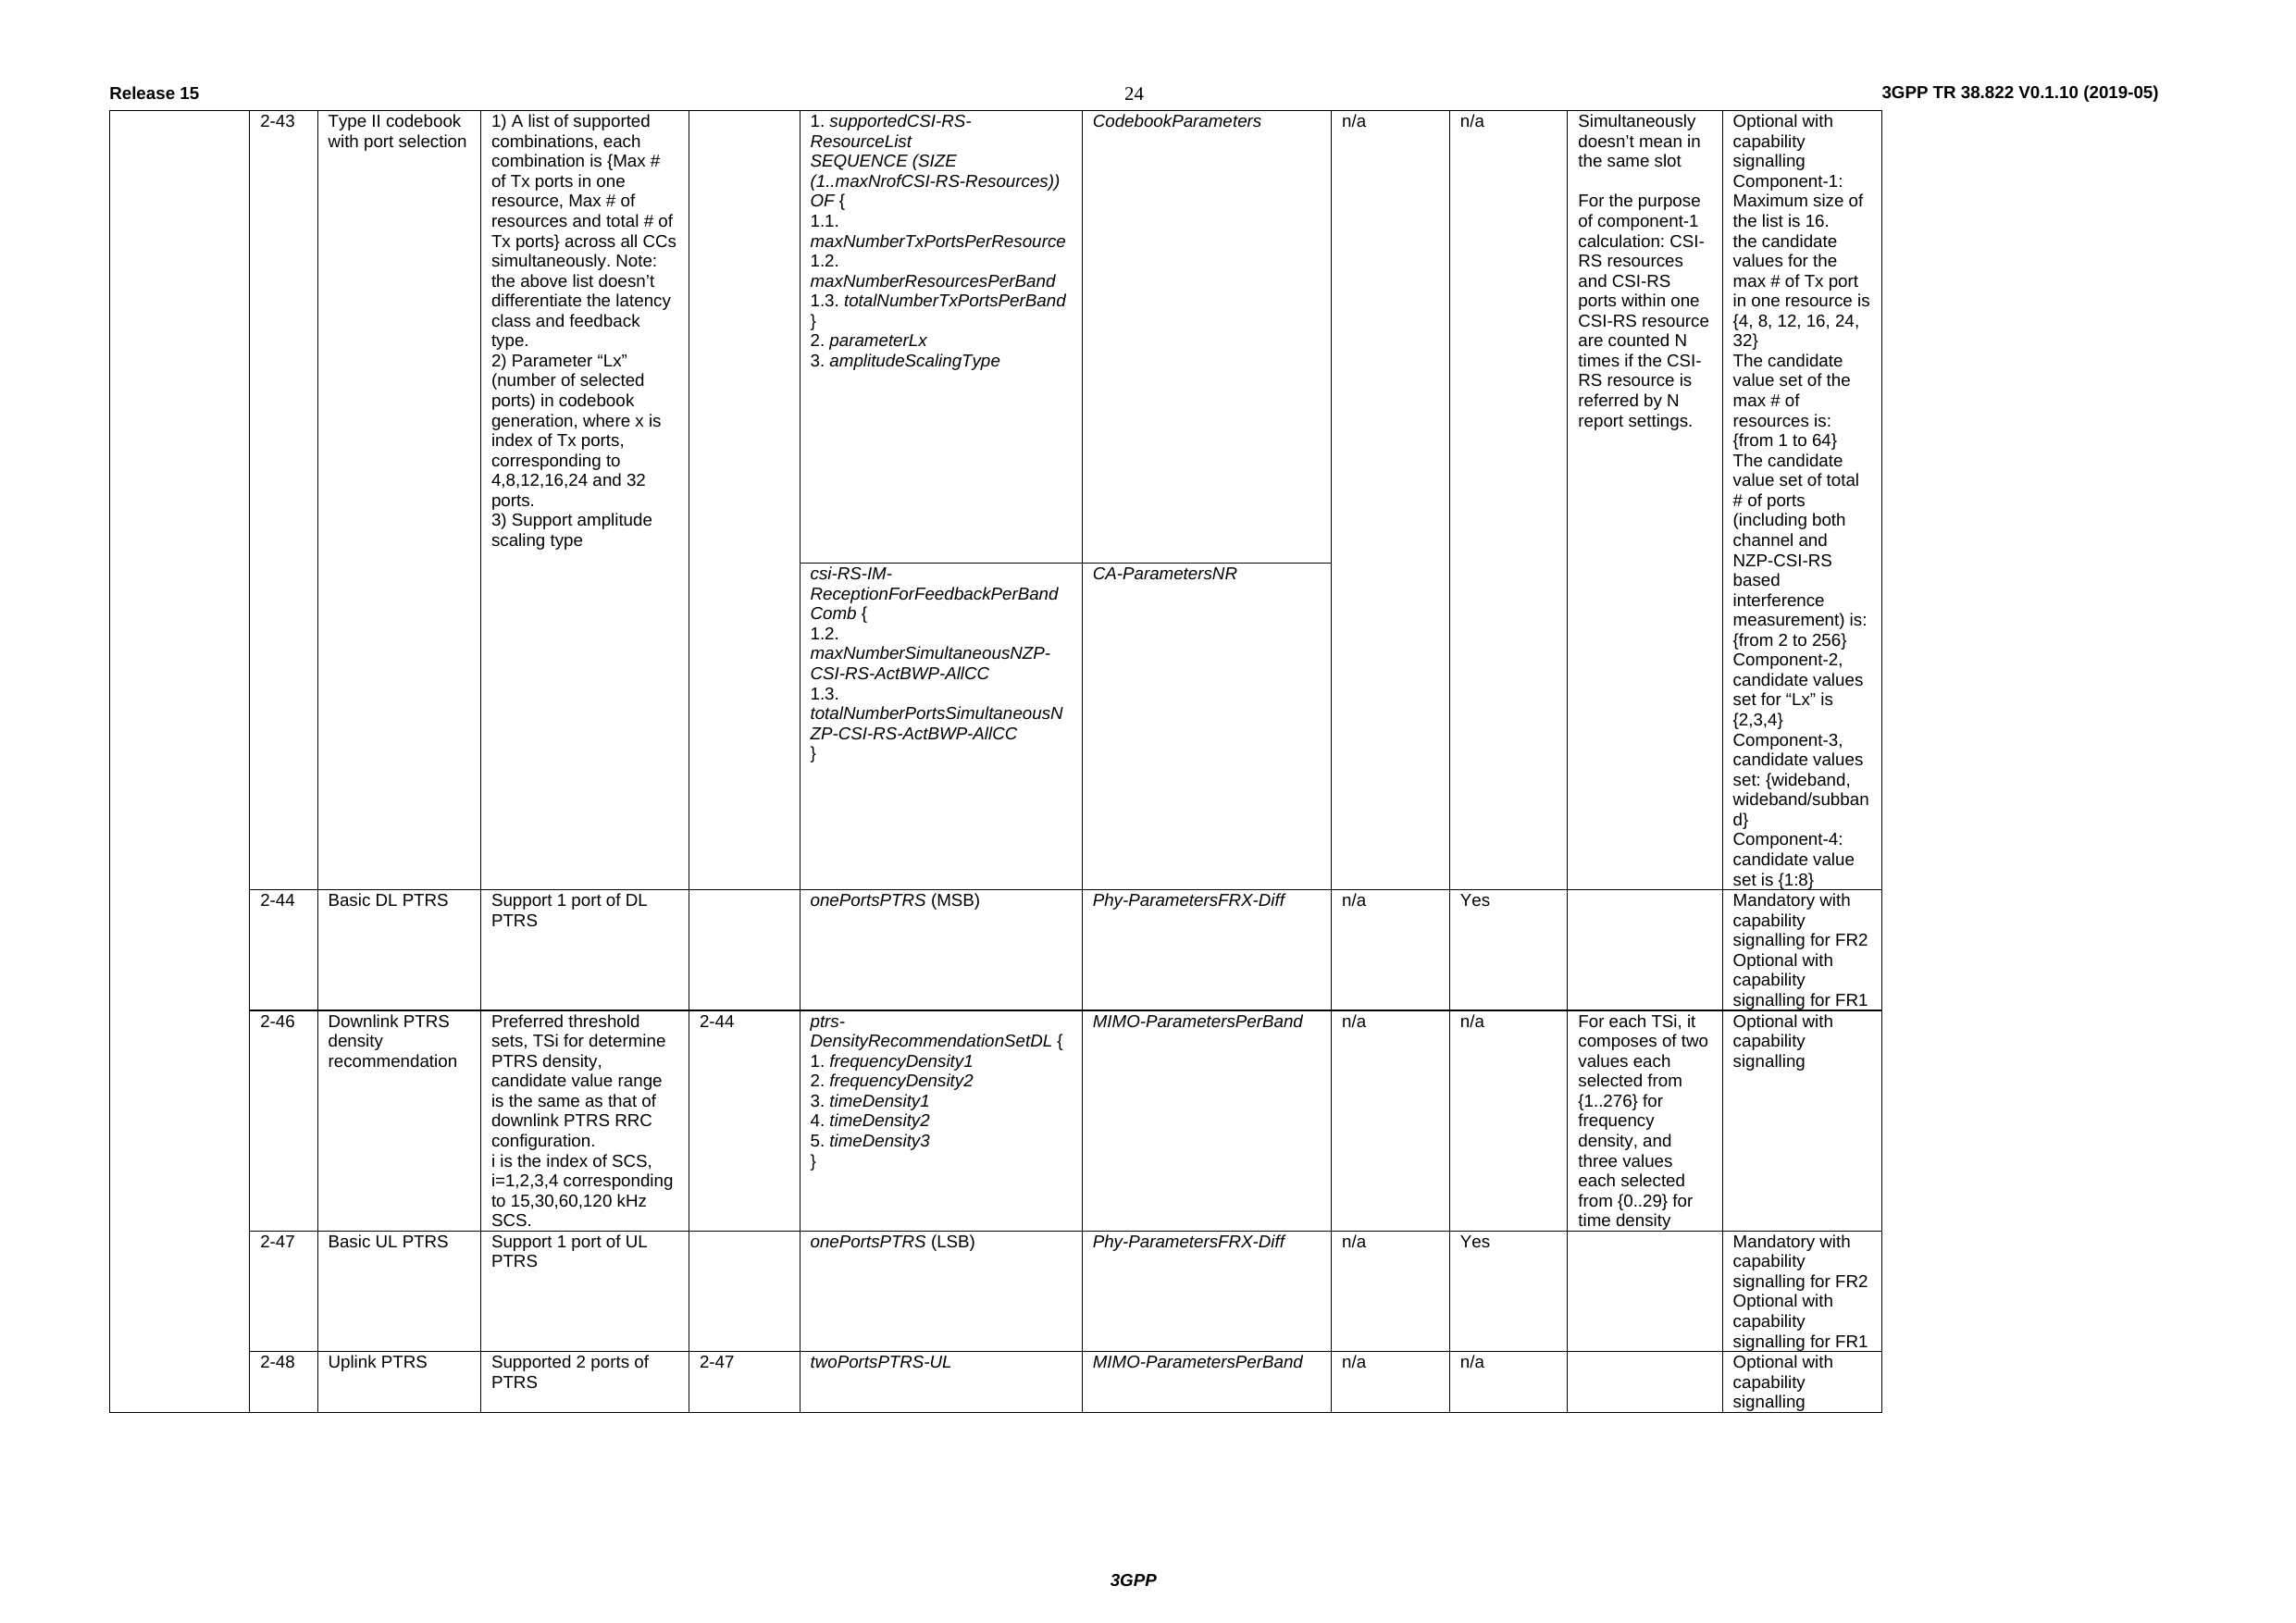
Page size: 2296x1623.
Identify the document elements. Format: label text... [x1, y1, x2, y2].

table_cell 2-44 [250, 890, 317, 1010]
table_cell twoPortsPTRS-UL [800, 1352, 1082, 1412]
table_cell Basic DL PTRS [318, 890, 480, 1010]
table_cell [1568, 890, 1722, 1010]
table_cell n/a [1332, 1352, 1449, 1412]
table_cell MIMO-ParametersPerBand [1083, 1011, 1331, 1230]
table_cell 2-47 [689, 1352, 800, 1412]
table_cell n/a [1450, 1352, 1567, 1412]
table_cell Mandatory with capability signalling for FR2 Optional with capability signalling for FR1 [1723, 890, 1881, 1010]
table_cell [1083, 1352, 1331, 1412]
table_cell onePortsPTRS (MSB) [800, 890, 1082, 1010]
table_cell For each TSi, it composes of two values each selected from {1..276} for frequency density, and three values each selected from {0..29} for time density [1568, 1011, 1722, 1230]
table_cell Basic UL PTRS [318, 1232, 480, 1351]
table_cell onePortsPTRS (LSB) [800, 1232, 1082, 1351]
table_cell 1) A list of supported combinations, each combination is {Max # of Tx ports in one resource, Max # of resources and total # of Tx ports} across all CCs simultaneously. Note: the above list doesn’t differentiate the latency class and feedback type. 2) Parameter “Lx” (number of selected ports) in codebook generation, where x is index of Tx ports, corresponding to 4,8,12,16,24 and 32 ports. 3) Support amplitude scaling type [481, 111, 689, 889]
table_cell Preferred threshold sets, TSi for determine PTRS density, candidate value range is the same as that of downlink PTRS RRC configuration. i is the index of SCS, i=1,2,3,4 corresponding to 15,30,60,120 kHz SCS. [481, 1011, 689, 1230]
table_cell 2-47 [250, 1232, 317, 1351]
table_cell Yes [1450, 890, 1567, 1010]
table_cell n/a [1332, 890, 1449, 1010]
table_cell n/a [1450, 111, 1567, 889]
table_cell Phy-ParametersFRX-Diff [1083, 1232, 1331, 1351]
table_cell Support 1 port of UL PTRS [481, 1232, 689, 1351]
table_cell [689, 1232, 800, 1351]
table_cell Optional with capability signalling [1723, 1011, 1881, 1230]
table_cell csi-RS-IM-ReceptionForFeedbackPerBandComb { 1.2. maxNumberSimultaneousNZP-CSI-RS-ActBWP-AllCC 1.3. totalNumberPortsSimultaneousNZP-CSI-RS-ActBWP-AllCC } [800, 564, 1082, 889]
table_cell 2-48 [250, 1352, 317, 1412]
table_cell 2-43 [250, 111, 317, 889]
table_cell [1723, 1352, 1881, 1412]
table_cell CA-ParametersNR [1083, 564, 1331, 889]
table_cell 2-46 [250, 1011, 317, 1230]
table_cell [1568, 1352, 1722, 1412]
table_cell Type II codebook with port selection [318, 111, 480, 889]
table_cell n/a [1332, 111, 1449, 889]
table_cell [689, 111, 800, 889]
table_cell Downlink PTRS density recommendation [318, 1011, 480, 1230]
table_cell 1. supportedCSI-RS-ResourceList SEQUENCE (SIZE (1..maxNrofCSI-RS-Resources)) OF { 1.1. maxNumberTxPortsPerResource 1.2. maxNumberResourcesPerBand 1.3. totalNumberTxPortsPerBand } 2. parameterLx 3. amplitudeScalingType [800, 111, 1082, 563]
table_cell [1568, 1232, 1722, 1351]
table_cell Support 1 port of DL PTRS [481, 890, 689, 1010]
table_cell 2-44 [689, 1011, 800, 1230]
table_cell Supported 2 ports of PTRS [481, 1352, 689, 1412]
table_cell n/a [1332, 1232, 1449, 1351]
table_cell Phy-ParametersFRX-Diff [1083, 890, 1331, 1010]
table_cell [689, 890, 800, 1010]
table_cell n/a [1450, 1011, 1567, 1230]
table_cell Yes [1450, 1232, 1567, 1351]
table_cell n/a [1332, 1011, 1449, 1230]
table_cell Uplink PTRS [318, 1352, 480, 1412]
table_cell CodebookParameters [1083, 111, 1331, 563]
table_cell Optional with capability signalling Component-1: Maximum size of the list is 16. the candidate values for the max # of Tx port in one resource is {4, 8, 12, 16, 24, 32} The candidate value set of the max # of resources is: {from 1 to 64} The candidate value set of total # of ports (including both channel and NZP-CSI-RS based interference measurement) is: {from 2 to 256} Component-2, candidate values set for “Lx” is {2,3,4} Component-3, candidate values set: {wideband, wideband/subband} Component-4: candidate value set is {1:8} [1723, 111, 1881, 889]
table_cell Mandatory with capability signalling for FR2 Optional with capability signalling for FR1 [1723, 1232, 1881, 1351]
table_cell Simultaneously doesn’t mean in the same slot For the purpose of component-1 calculation: CSI-RS resources and CSI-RS ports within one CSI-RS resource are counted N times if the CSI-RS resource is referred by N report settings. [1568, 111, 1722, 889]
table_cell ptrs-DensityRecommendationSetDL { 1. frequencyDensity1 2. frequencyDensity2 3. timeDensity1 4. timeDensity2 5. timeDensity3 } [800, 1011, 1082, 1230]
